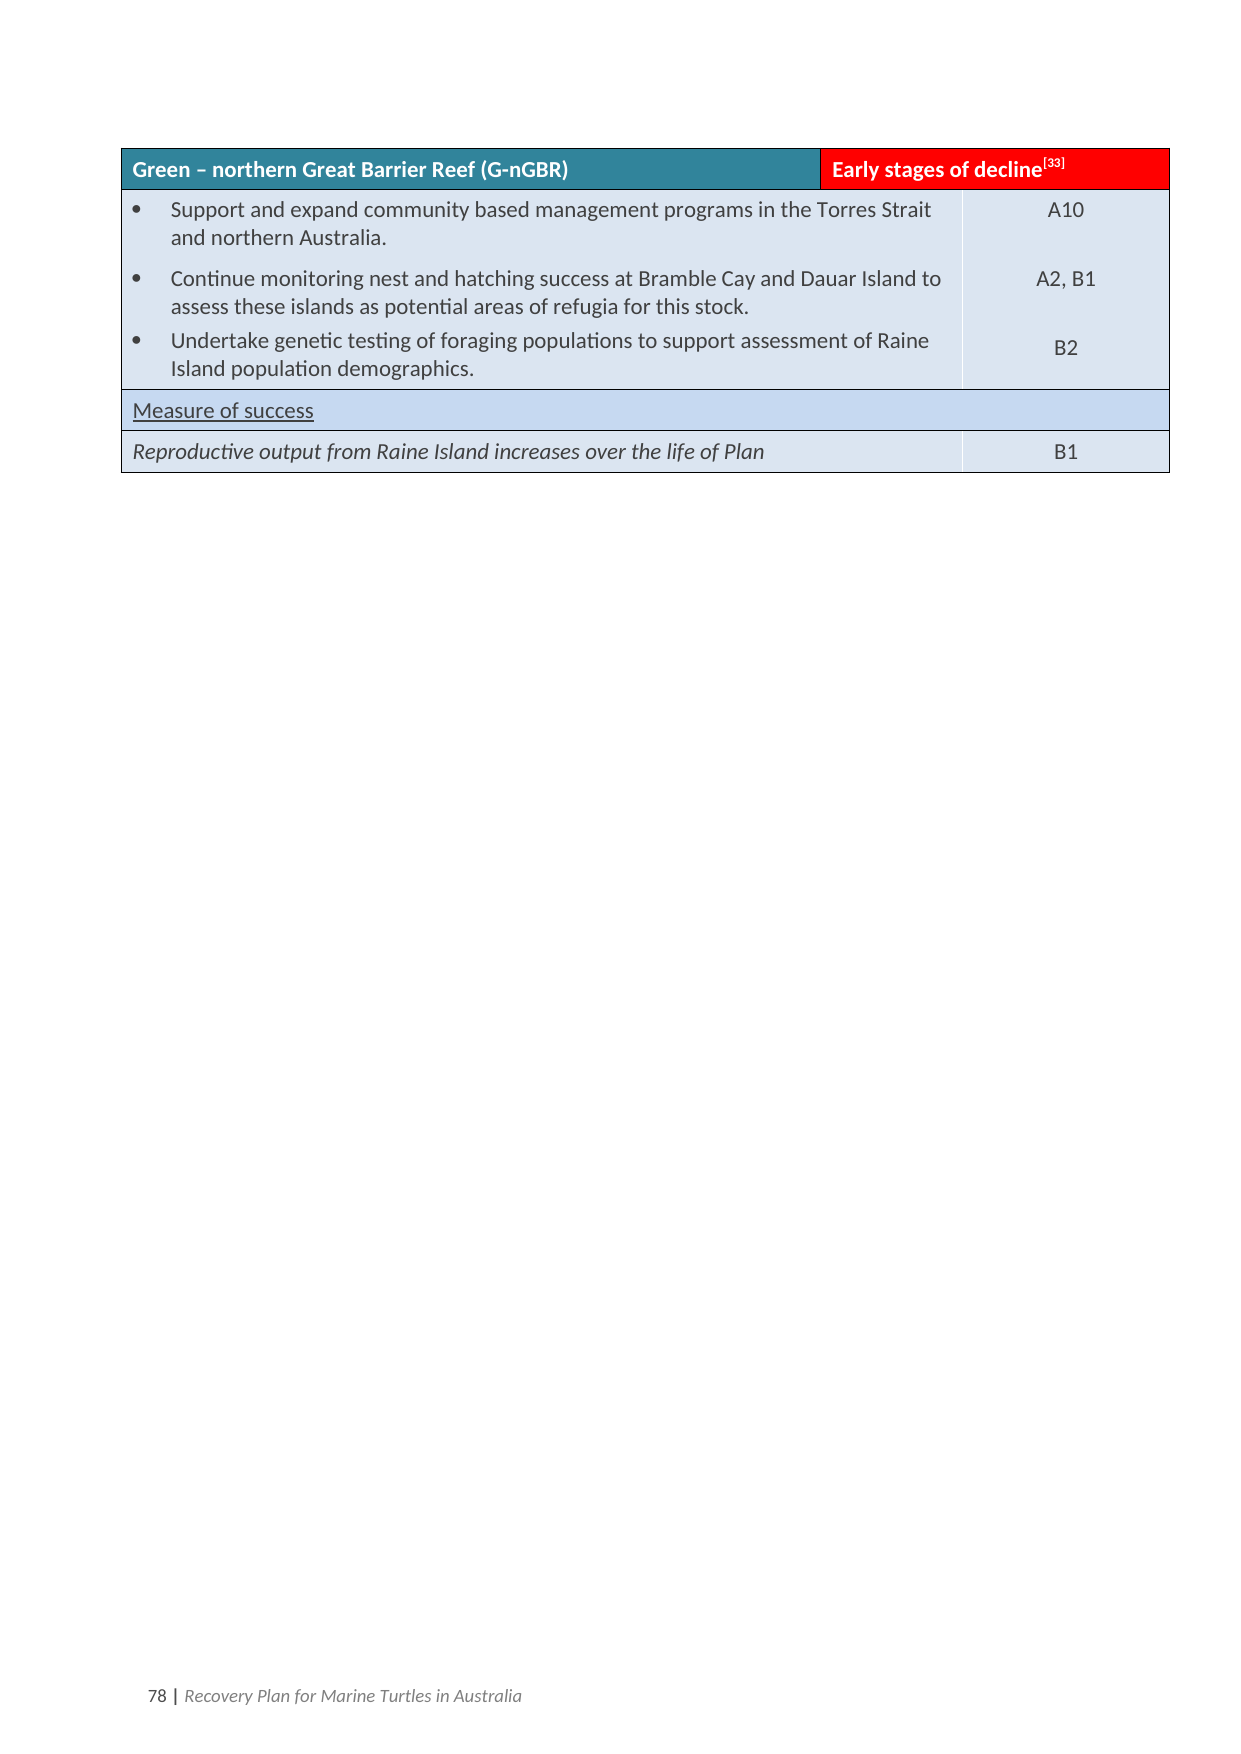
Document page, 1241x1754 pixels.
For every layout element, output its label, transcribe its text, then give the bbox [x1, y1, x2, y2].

table_cell A10 [963, 190, 1169, 258]
table_cell Continue monitoring nest and hatching success at Bramble Cay and Dauar Island to assess these islands as potential areas of refugia for this stock. Undertake genetic testing of foraging populations to support assessment of Raine Island population demographics. [122, 258, 962, 389]
table_cell A2, B1 B2 [963, 258, 1169, 389]
table_cell Reproductive output from Raine Island increases over the life of Plan [122, 431, 962, 472]
table_cell Measure of success [122, 390, 1169, 430]
table_header Green – northern Great Barrier Reef (G-nGBR) [122, 149, 820, 189]
table_cell Support and expand community based management programs in the Torres Strait and northern Australia. [122, 190, 962, 258]
table_header Early stages of decline[33] [821, 149, 1169, 189]
table_cell B1 [963, 431, 1169, 472]
